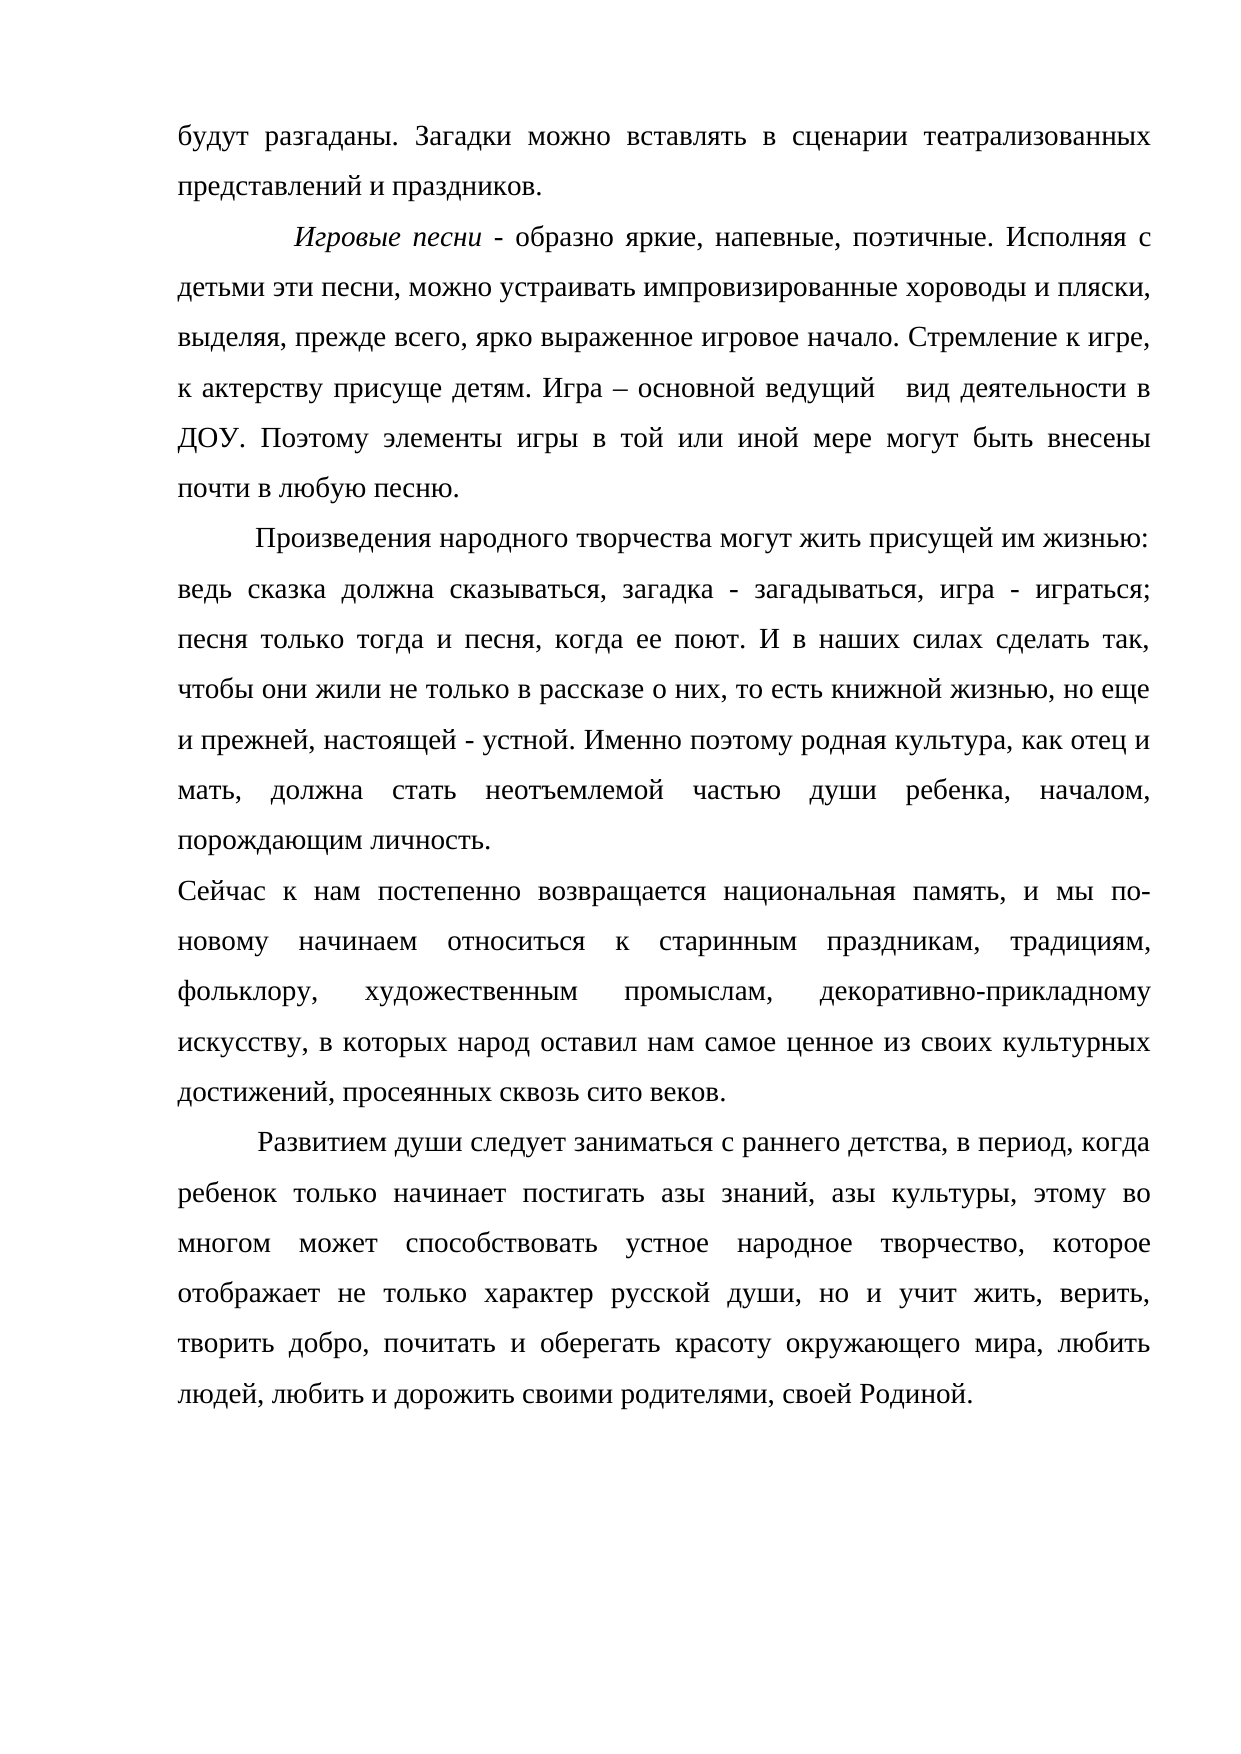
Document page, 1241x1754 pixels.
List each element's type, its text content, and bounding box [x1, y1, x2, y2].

text Произведения народного творчества могут жить присущей им жизнью: ведь сказка должна сказываться, загадка - загадываться, игра - играться; песня только тогда и песня, когда ее поют. И в наших силах сделать так, чтобы они жили не только в рассказе о них, то есть книжной жизнью, но еще и прежней, настоящей - устной. Именно поэтому родная культура, как отец и мать, должна стать неотъемлемой частью души ребенка, началом, порождающим личность. [177, 521, 1152, 856]
text Развитием души следует заниматься с раннего детства, в период, когда ребенок только начинает постигать азы знаний, азы культуры, этому во многом может способствовать устное народное творчество, которое отображает не только характер русской души, но и учит жить, верить, творить добро, почитать и оберегать красоту окружающего мира, любить людей, любить и дорожить своими родителями, своей Родиной. [177, 1124, 1152, 1409]
text Игровые песни - образно яркие, напевные, поэтичные. Исполняя с детьми эти песни, можно устраивать импровизированные хороводы и пляски, выделяя, прежде всего, ярко выраженное игровое начало. Стремление к игре, к актерству присуще детям. Игра – основной ведущий вид деятельности в ДОУ. Поэтому элементы игры в той или иной мере могут быть внесены почти в любую песню. [177, 219, 1152, 504]
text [177, 118, 1152, 202]
text Сейчас к нам постепенно возвращается национальная память, и мы по-новому начинаем относиться к старинным праздникам, традициям, фольклору, художественным промыслам, декоративно-прикладному искусству, в которых народ оставил нам самое ценное из своих культурных достижений, просеянных сквозь сито веков. [177, 873, 1152, 1108]
